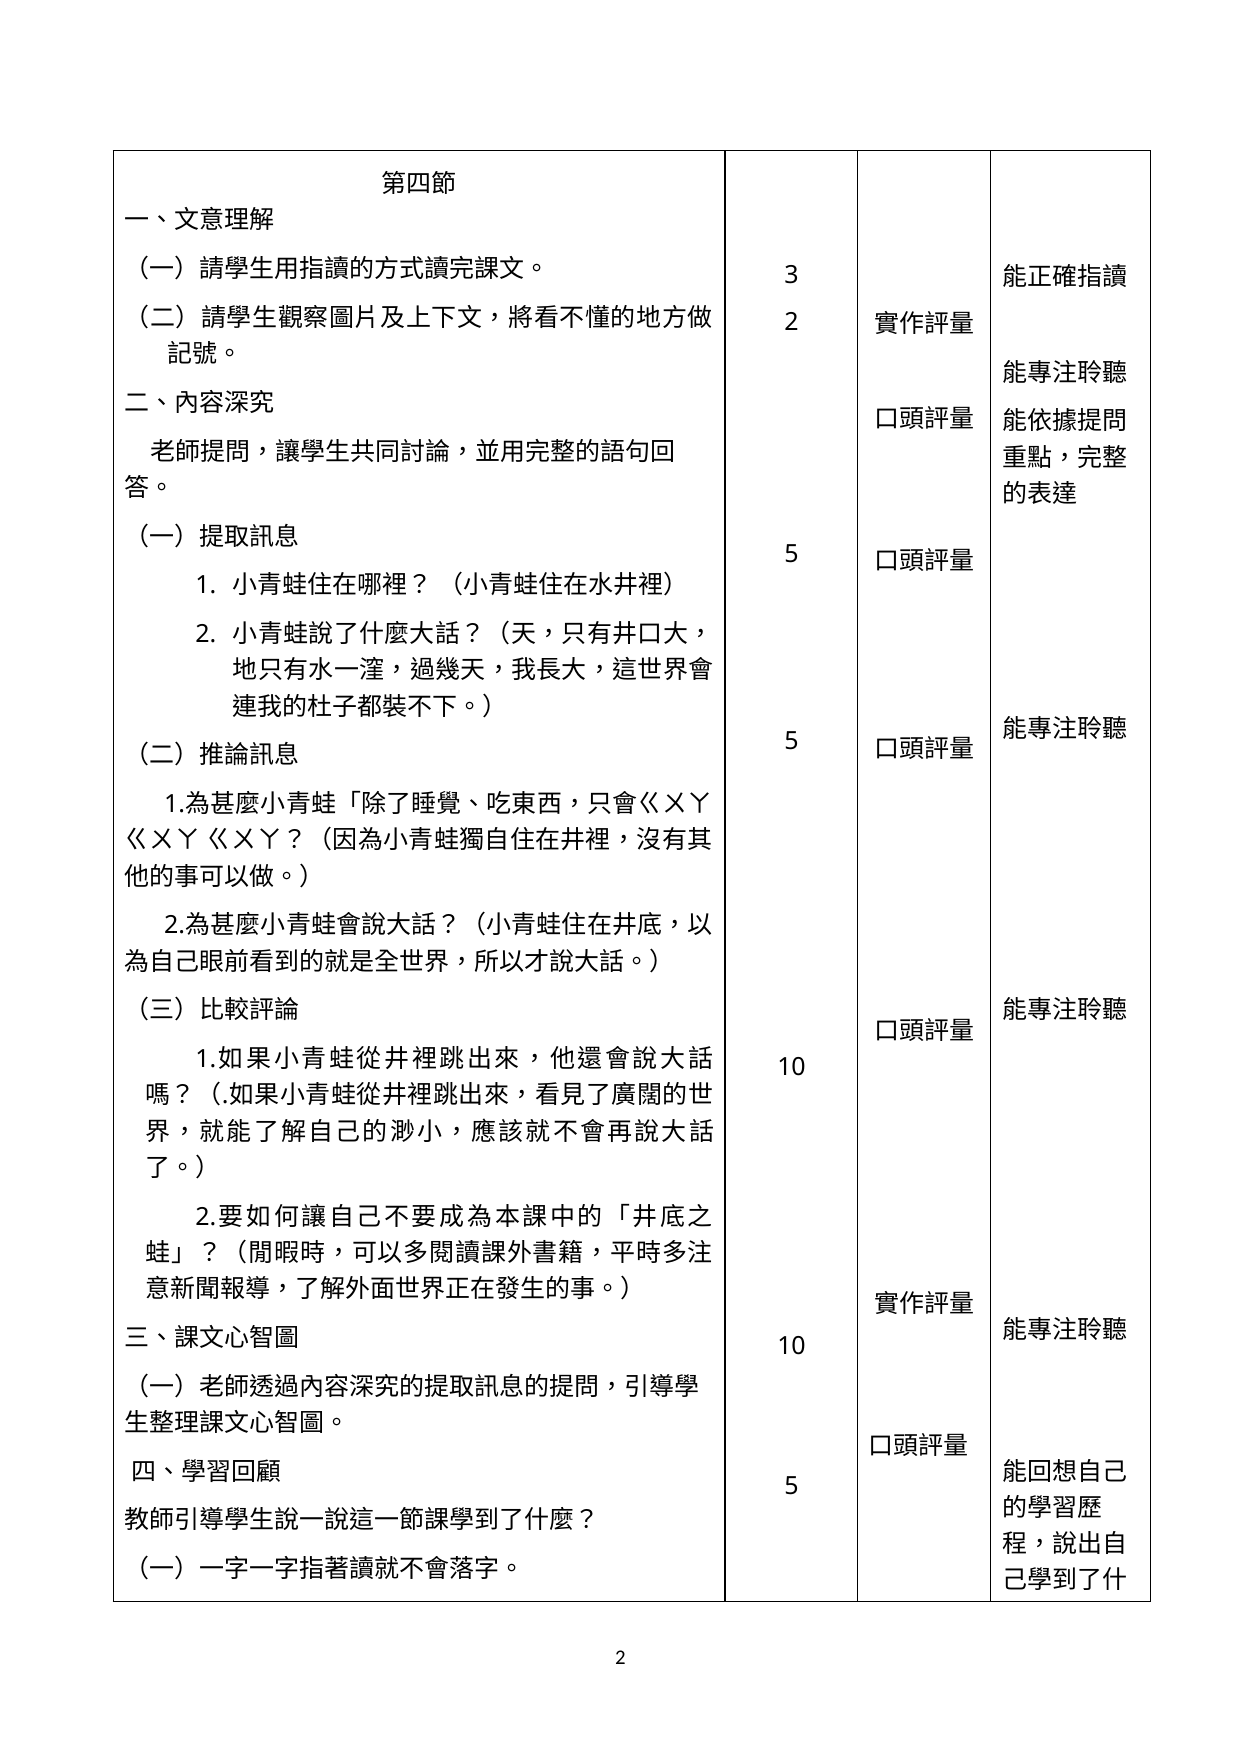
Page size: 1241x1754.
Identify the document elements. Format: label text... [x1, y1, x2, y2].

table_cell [858, 151, 990, 1601]
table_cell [114, 151, 724, 1601]
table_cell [991, 151, 1150, 1601]
table_cell 3 2 5 5 10 10 5 [726, 151, 857, 1601]
